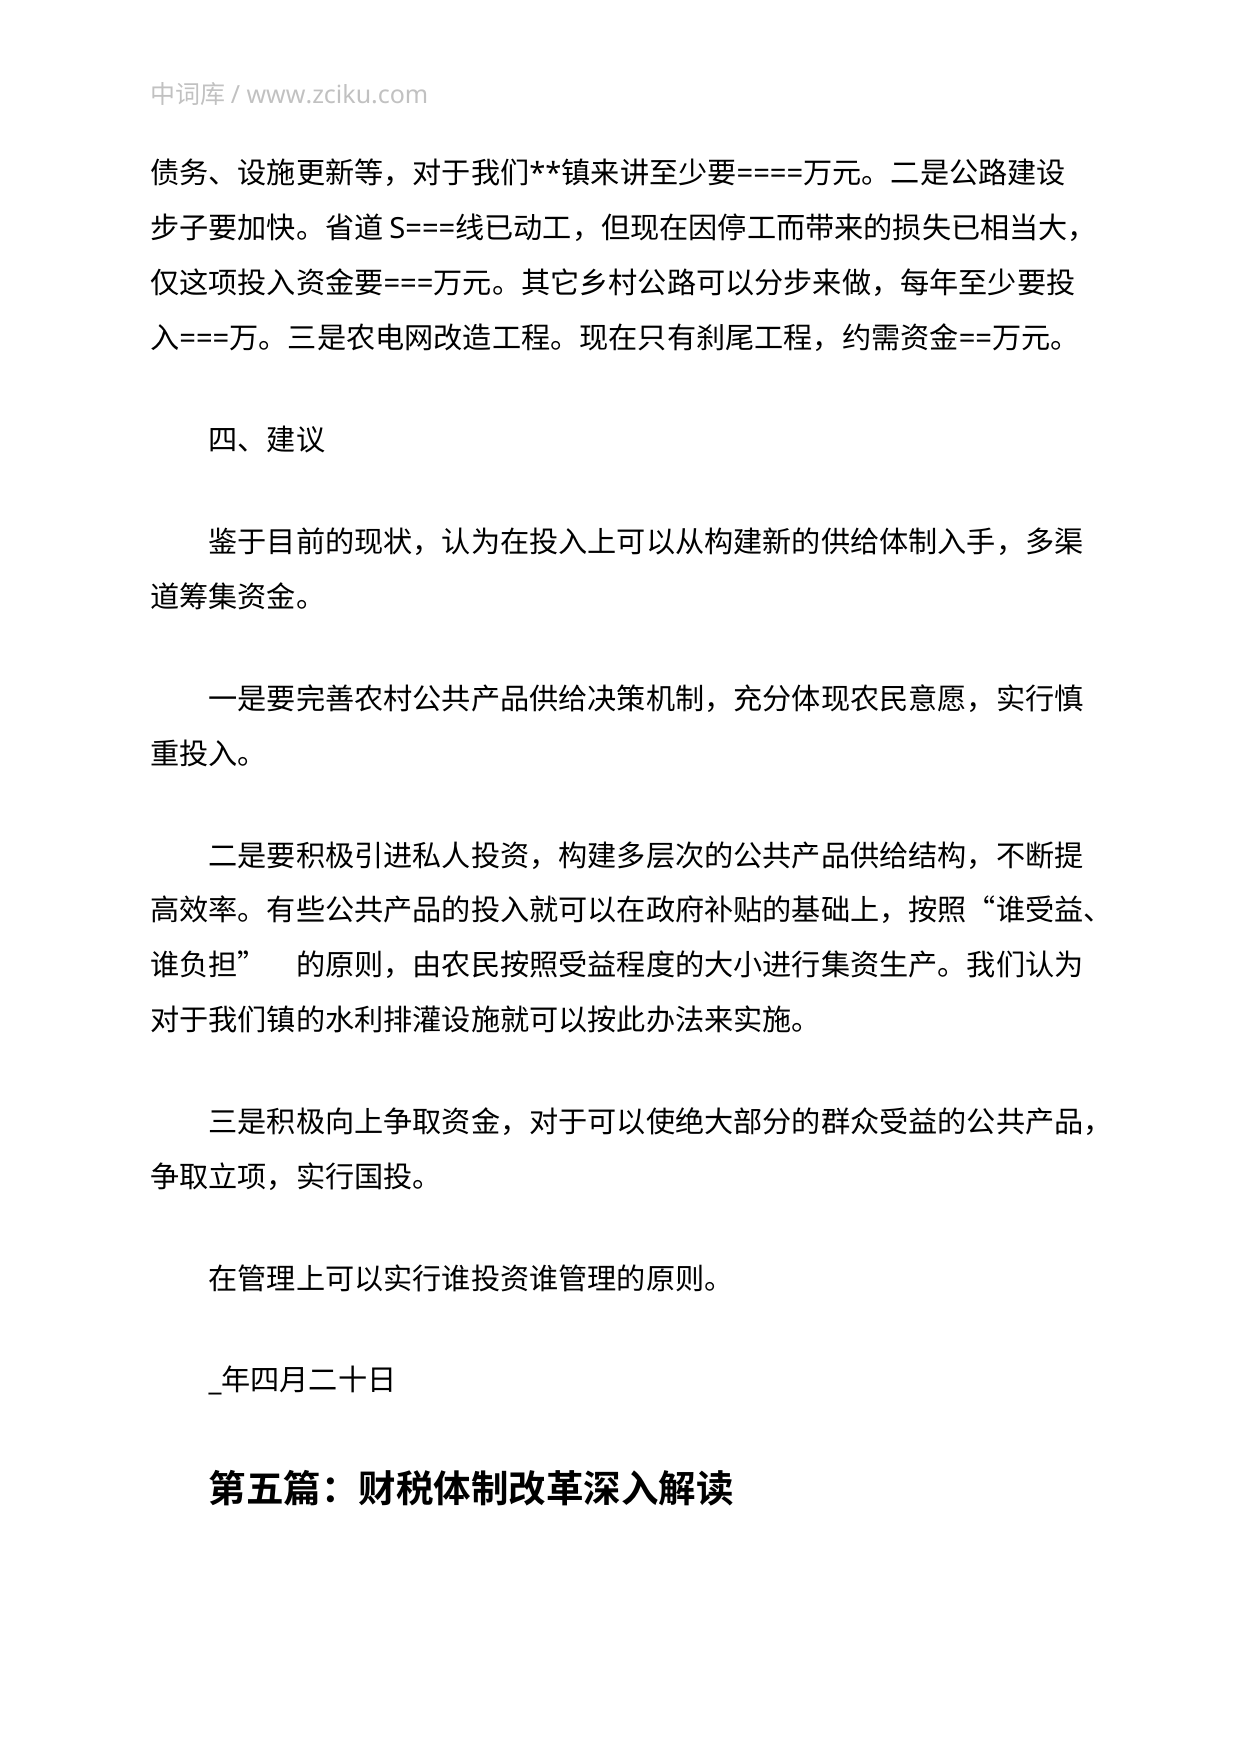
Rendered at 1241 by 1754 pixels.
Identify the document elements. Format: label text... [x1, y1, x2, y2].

text 一是要完善农村公共产品供给决策机制，充分体现农民意愿，实行慎重投入。 [150, 675, 1090, 773]
text 第五篇：财税体制改革深入解读 [150, 1459, 1090, 1513]
text 二是要积极引进私人投资，构建多层次的公共产品供给结构，不断提高效率。有些公共产品的投入就可以在政府补贴的基础上，按照“谁受益、谁负担” 的原则，由农民按照受益程度的大小进行集资生产。我们认为对于我们镇的水利排灌设施就可以按此办法来实施。 [150, 832, 1090, 1039]
text 鉴于目前的现状，认为在投入上可以从构建新的供给体制入手，多渠道筹集资金。 [150, 519, 1090, 616]
text _年四月二十日 [150, 1357, 1090, 1399]
text 四、建议 [150, 417, 1090, 459]
text 在管理上可以实行谁投资谁管理的原则。 [150, 1255, 1090, 1297]
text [150, 150, 1090, 357]
text 三是积极向上争取资金，对于可以使绝大部分的群众受益的公共产品，争取立项，实行国投。 [150, 1098, 1090, 1196]
